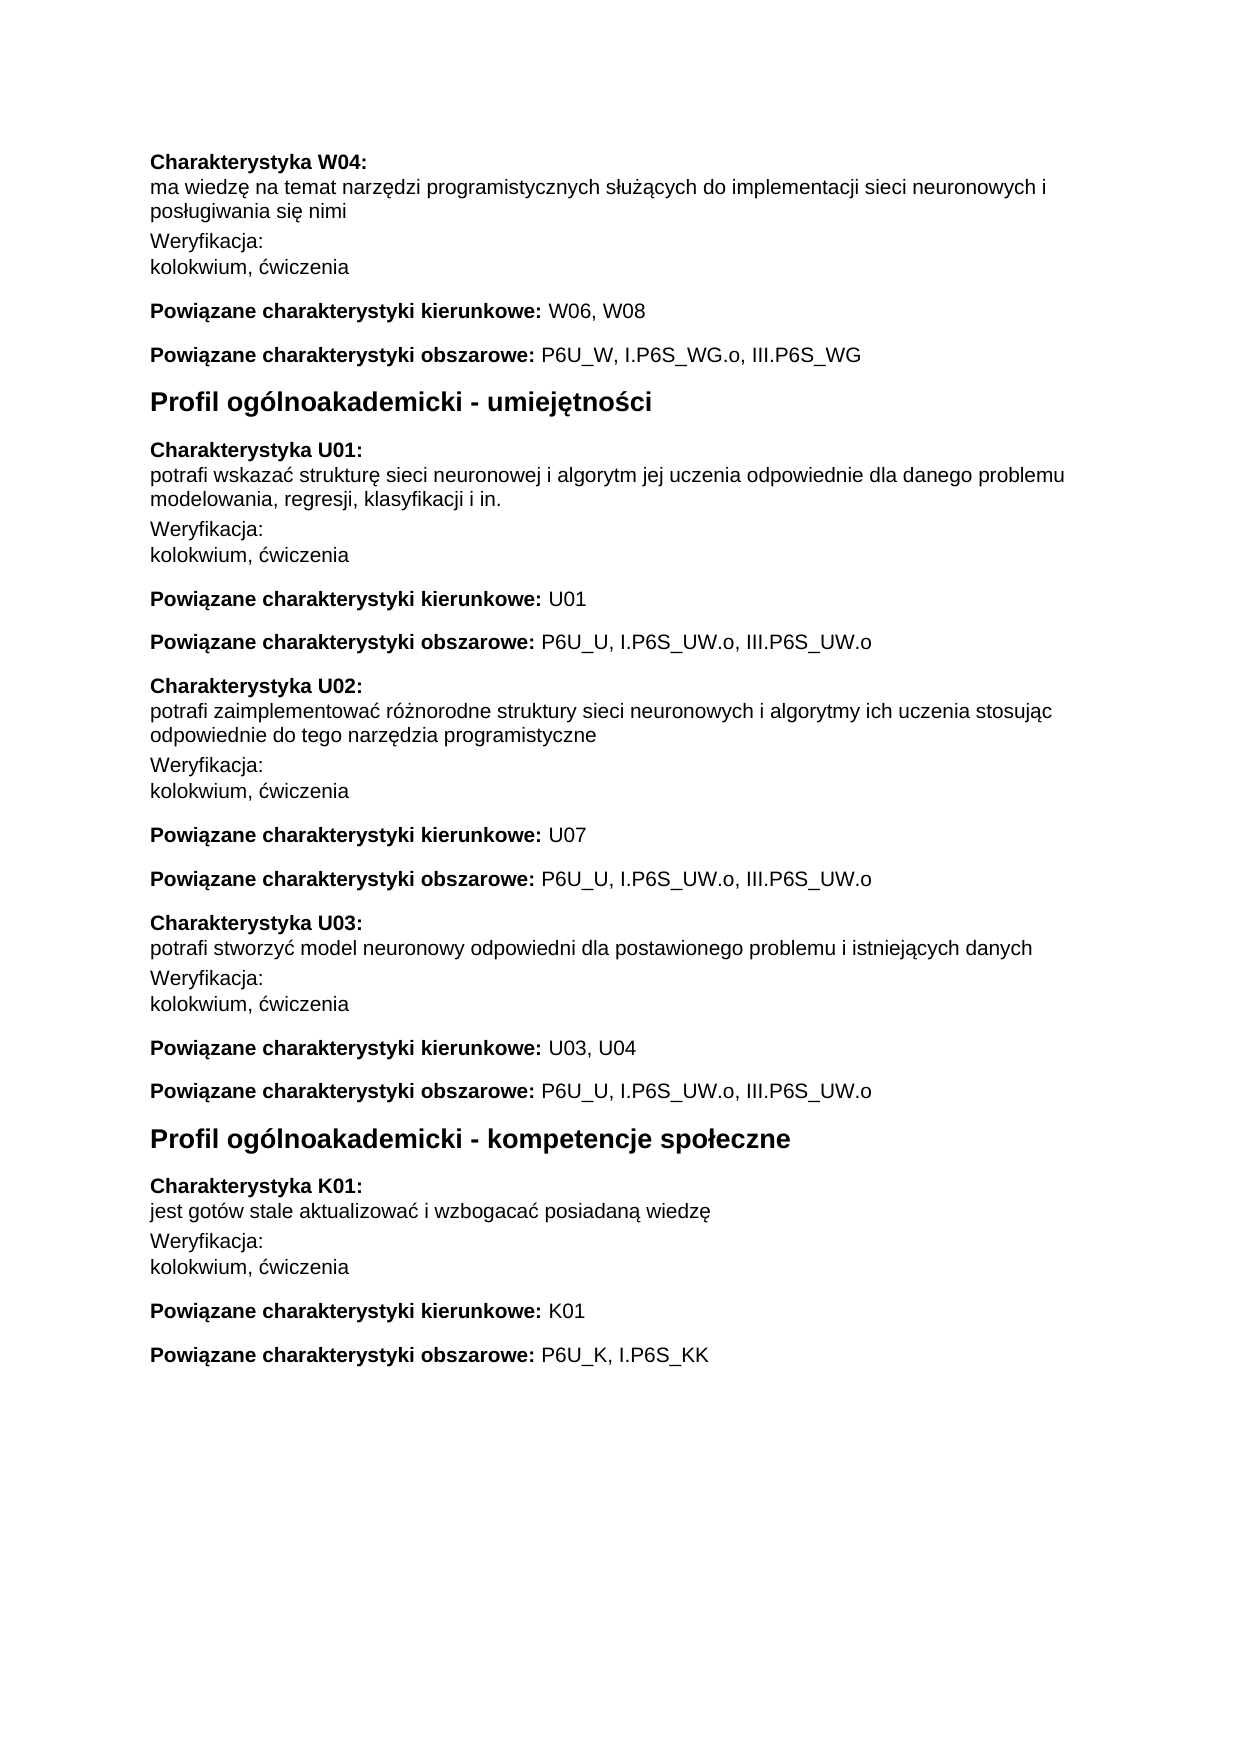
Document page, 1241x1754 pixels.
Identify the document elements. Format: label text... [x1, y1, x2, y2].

text Powiązane charakterystyki obszarowe: P6U_U, I.P6S_UW.o, III.P6S_UW.o [150, 630, 1090, 654]
subtitle Profil ogólnoakademicki - umiejętności [150, 386, 1090, 418]
text Powiązane charakterystyki kierunkowe: W06, W08 [150, 299, 1090, 323]
text kolokwium, ćwiczenia [150, 1255, 1090, 1279]
text Powiązane charakterystyki kierunkowe: K01 [150, 1299, 1090, 1323]
text Powiązane charakterystyki obszarowe: P6U_W, I.P6S_WG.o, III.P6S_WG [150, 343, 1090, 367]
text potrafi wskazać strukturę sieci neuronowej i algorytm jej uczenia odpowiednie dla danego problemu modelowania, regresji, klasyfikacji i in. [150, 462, 1090, 510]
text kolokwium, ćwiczenia [150, 543, 1090, 567]
text Powiązane charakterystyki kierunkowe: U03, U04 [150, 1035, 1090, 1059]
text kolokwium, ćwiczenia [150, 779, 1090, 803]
text Charakterystyka K01: [150, 1174, 1090, 1198]
text Powiązane charakterystyki obszarowe: P6U_K, I.P6S_KK [150, 1343, 1090, 1367]
text Weryfikacja: [150, 229, 1090, 253]
text Weryfikacja: [150, 966, 1090, 989]
text kolokwium, ćwiczenia [150, 255, 1090, 279]
text Charakterystyka W04: [150, 150, 1090, 174]
text jest gotów stale aktualizować i wzbogacać posiadaną wiedzę [150, 1199, 1090, 1223]
text Weryfikacja: [150, 517, 1090, 541]
text Powiązane charakterystyki obszarowe: P6U_U, I.P6S_UW.o, III.P6S_UW.o [150, 1079, 1090, 1103]
text Charakterystyka U01: [150, 437, 1090, 461]
text Powiązane charakterystyki kierunkowe: U01 [150, 586, 1090, 610]
text Powiązane charakterystyki kierunkowe: U07 [150, 823, 1090, 847]
text Weryfikacja: [150, 1229, 1090, 1253]
text potrafi zaimplementować różnorodne struktury sieci neuronowych i algorytmy ich uczenia stosując odpowiednie do tego narzędzia programistyczne [150, 699, 1090, 747]
text potrafi stworzyć model neuronowy odpowiedni dla postawionego problemu i istniejących danych [150, 935, 1090, 959]
text ma wiedzę na temat narzędzi programistycznych służących do implementacji sieci neuronowych i posługiwania się nimi [150, 175, 1090, 223]
subtitle Profil ogólnoakademicki - kompetencje społeczne [150, 1123, 1090, 1154]
text Weryfikacja: [150, 753, 1090, 777]
text Charakterystyka U03: [150, 910, 1090, 934]
text kolokwium, ćwiczenia [150, 992, 1090, 1016]
text Powiązane charakterystyki obszarowe: P6U_U, I.P6S_UW.o, III.P6S_UW.o [150, 867, 1090, 891]
text Charakterystyka U02: [150, 674, 1090, 698]
